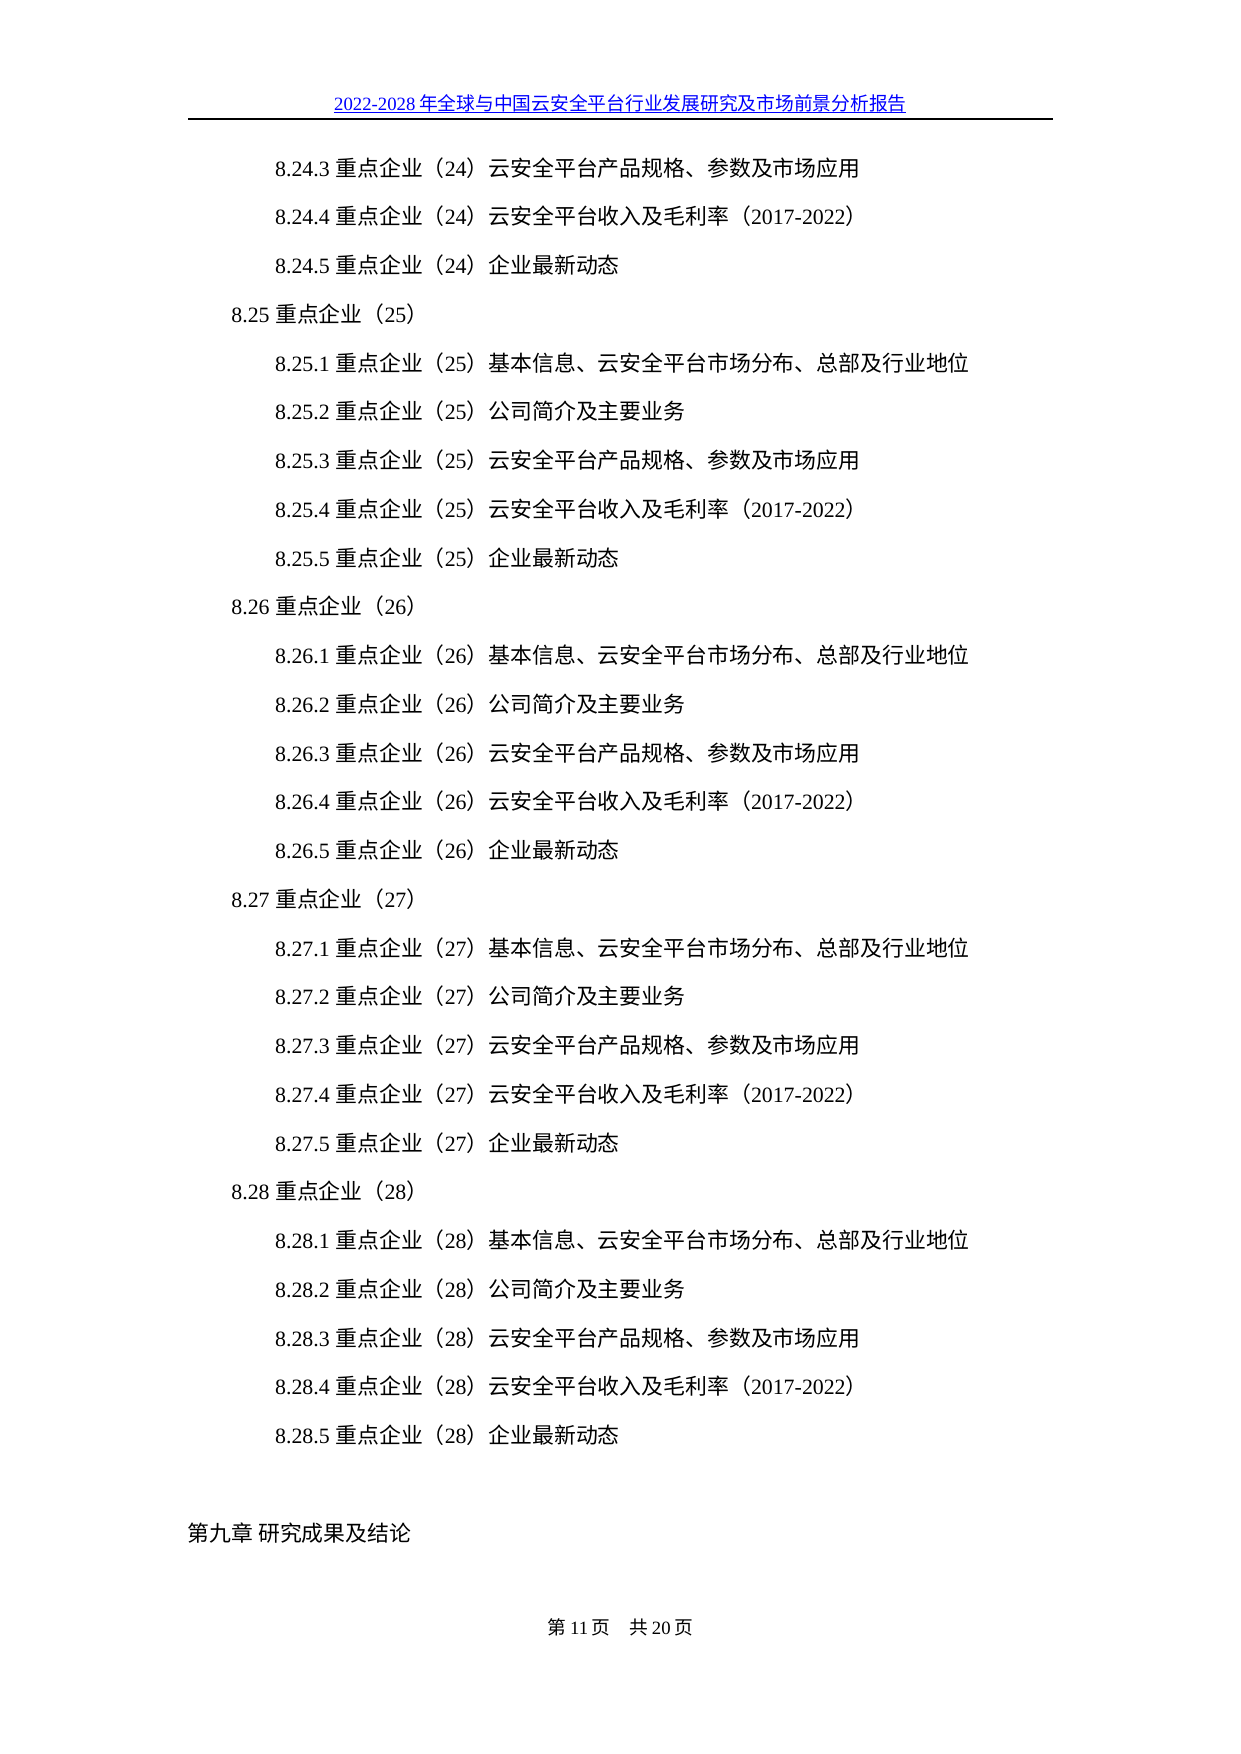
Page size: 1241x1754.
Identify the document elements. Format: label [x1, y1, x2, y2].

text [187, 150, 1053, 1548]
